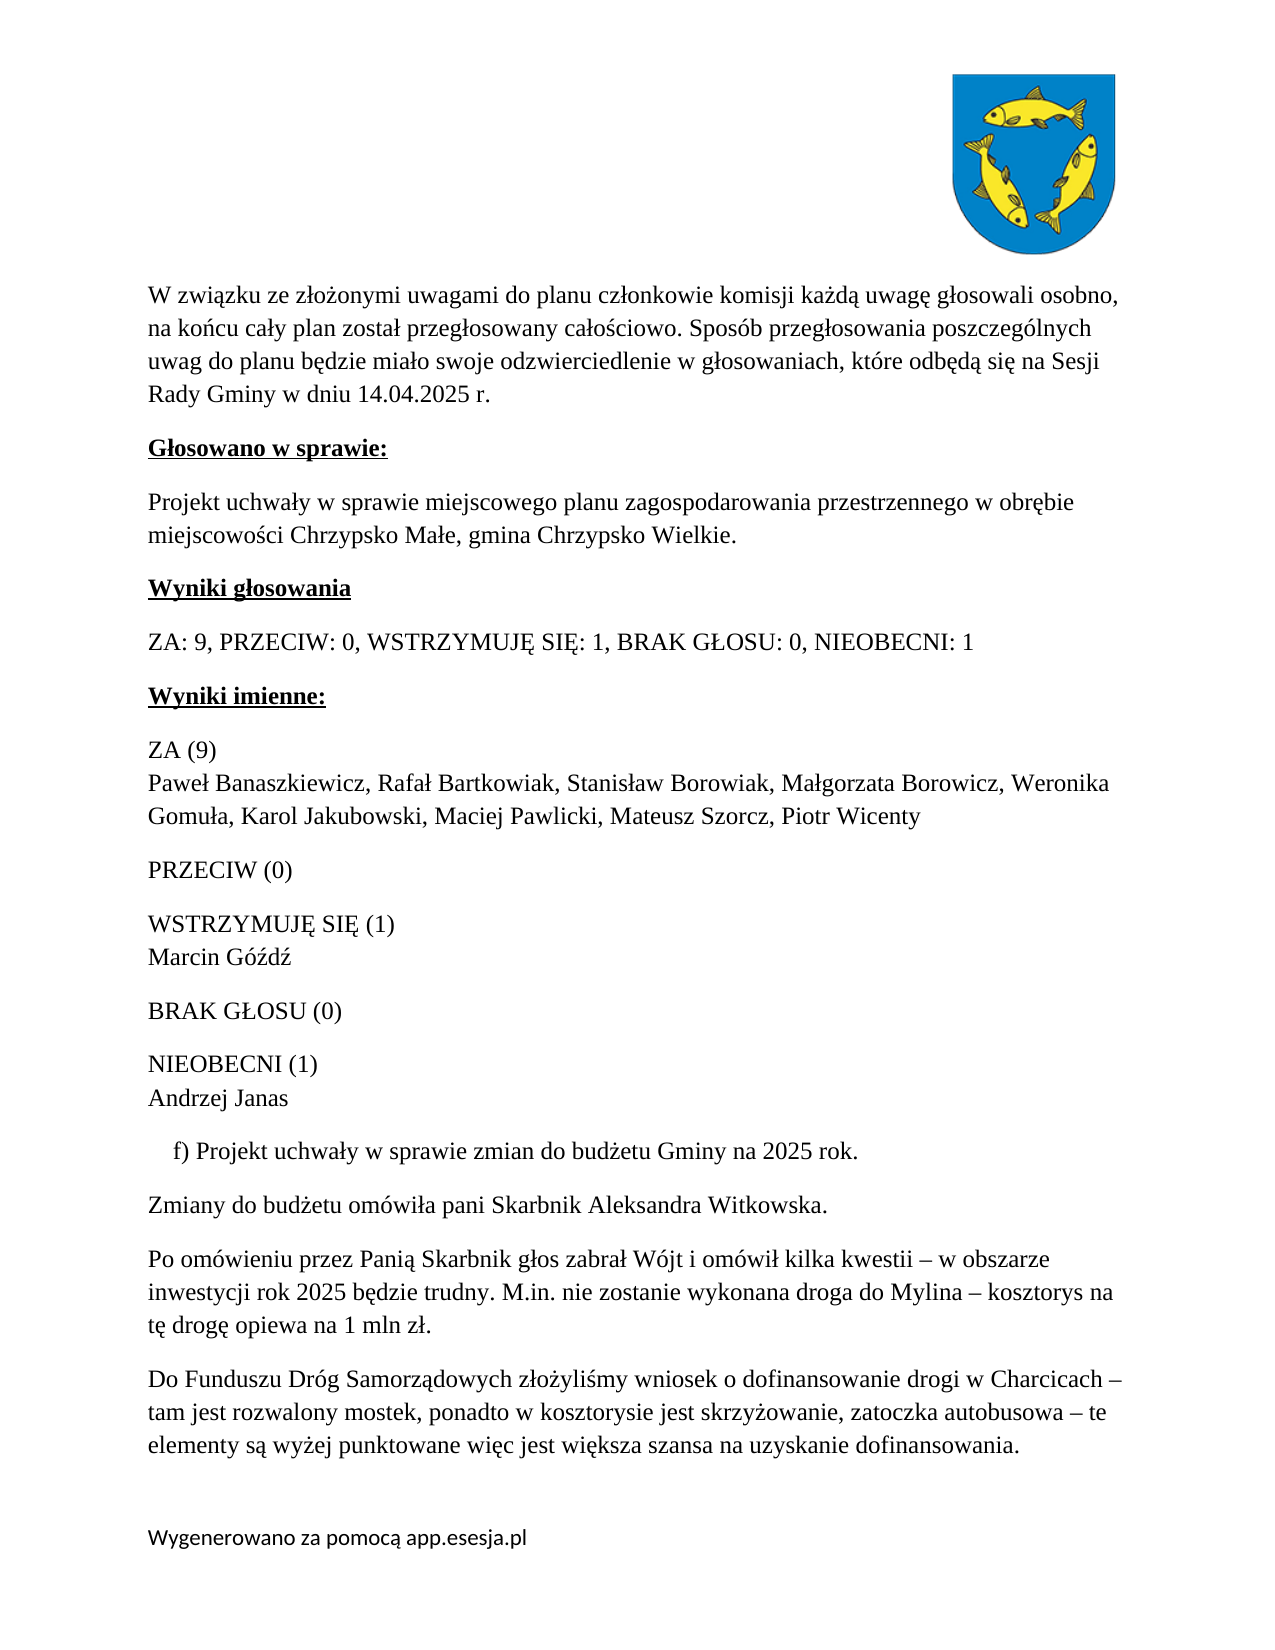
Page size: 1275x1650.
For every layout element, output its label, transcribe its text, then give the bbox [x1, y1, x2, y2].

picture [940, 73, 1128, 256]
text Po omówieniu przez Panią Skarbnik głos zabrał Wójt i omówił kilka kwestii – w obszarze inwestycji rok 2025 będzie trudny. M.in. nie zostanie wykonana droga do Mylina – kosztorys na tę drogę opiewa na 1 mln zł. [148, 1244, 1127, 1339]
text Andrzej Janas [148, 1083, 1127, 1111]
text f) Projekt uchwały w sprawie zmian do budżetu Gminy na 2025 rok. [148, 1136, 1127, 1165]
text ZA: 9, PRZECIW: 0, WSTRZYMUJĘ SIĘ: 1, BRAK GŁOSU: 0, NIEOBECNI: 1 [148, 627, 1127, 656]
text Wyniki głosowania [148, 573, 1127, 602]
text Głosowano w sprawie: [148, 433, 1127, 462]
text WSTRZYMUJĘ SIĘ (1) [148, 909, 1127, 938]
text NIEOBECNI (1) [148, 1049, 1127, 1078]
text PRZECIW (0) [148, 855, 1127, 884]
text Paweł Banaszkiewicz, Rafał Bartkowiak, Stanisław Borowiak, Małgorzata Borowicz, Weronika Gomuła, Karol Jakubowski, Maciej Pawlicki, Mateusz Szorcz, Piotr Wicenty [148, 768, 1127, 830]
text Marcin Góźdź [148, 942, 1127, 971]
text ZA (9) [148, 735, 1127, 764]
text BRAK GŁOSU (0) [148, 996, 1127, 1024]
text Zmiany do budżetu omówiła pani Skarbnik Aleksandra Witkowska. [148, 1190, 1127, 1219]
text Do Funduszu Dróg Samorządowych złożyliśmy wniosek o dofinansowanie drogi w Charcicach – tam jest rozwalony mostek, ponadto w kosztorysie jest skrzyżowanie, zatoczka autobusowa – te elementy są wyżej punktowane więc jest większa szansa na uzyskanie dofinansowania. [148, 1364, 1127, 1459]
text Wyniki imienne: [148, 681, 1127, 710]
text Projekt uchwały w sprawie miejscowego planu zagospodarowania przestrzennego w obrębie miejscowości Chrzypsko Małe, gmina Chrzypsko Wielkie. [148, 487, 1127, 548]
text W związku ze złożonymi uwagami do planu członkowie komisji każdą uwagę głosowali osobno, na końcu cały plan został przegłosowany całościowo. Sposób przegłosowania poszczególnych uwag do planu będzie miało swoje odzwierciedlenie w głosowaniach, które odbędą się na Sesji Rady Gminy w dniu 14.04.2025 r. [148, 280, 1127, 408]
